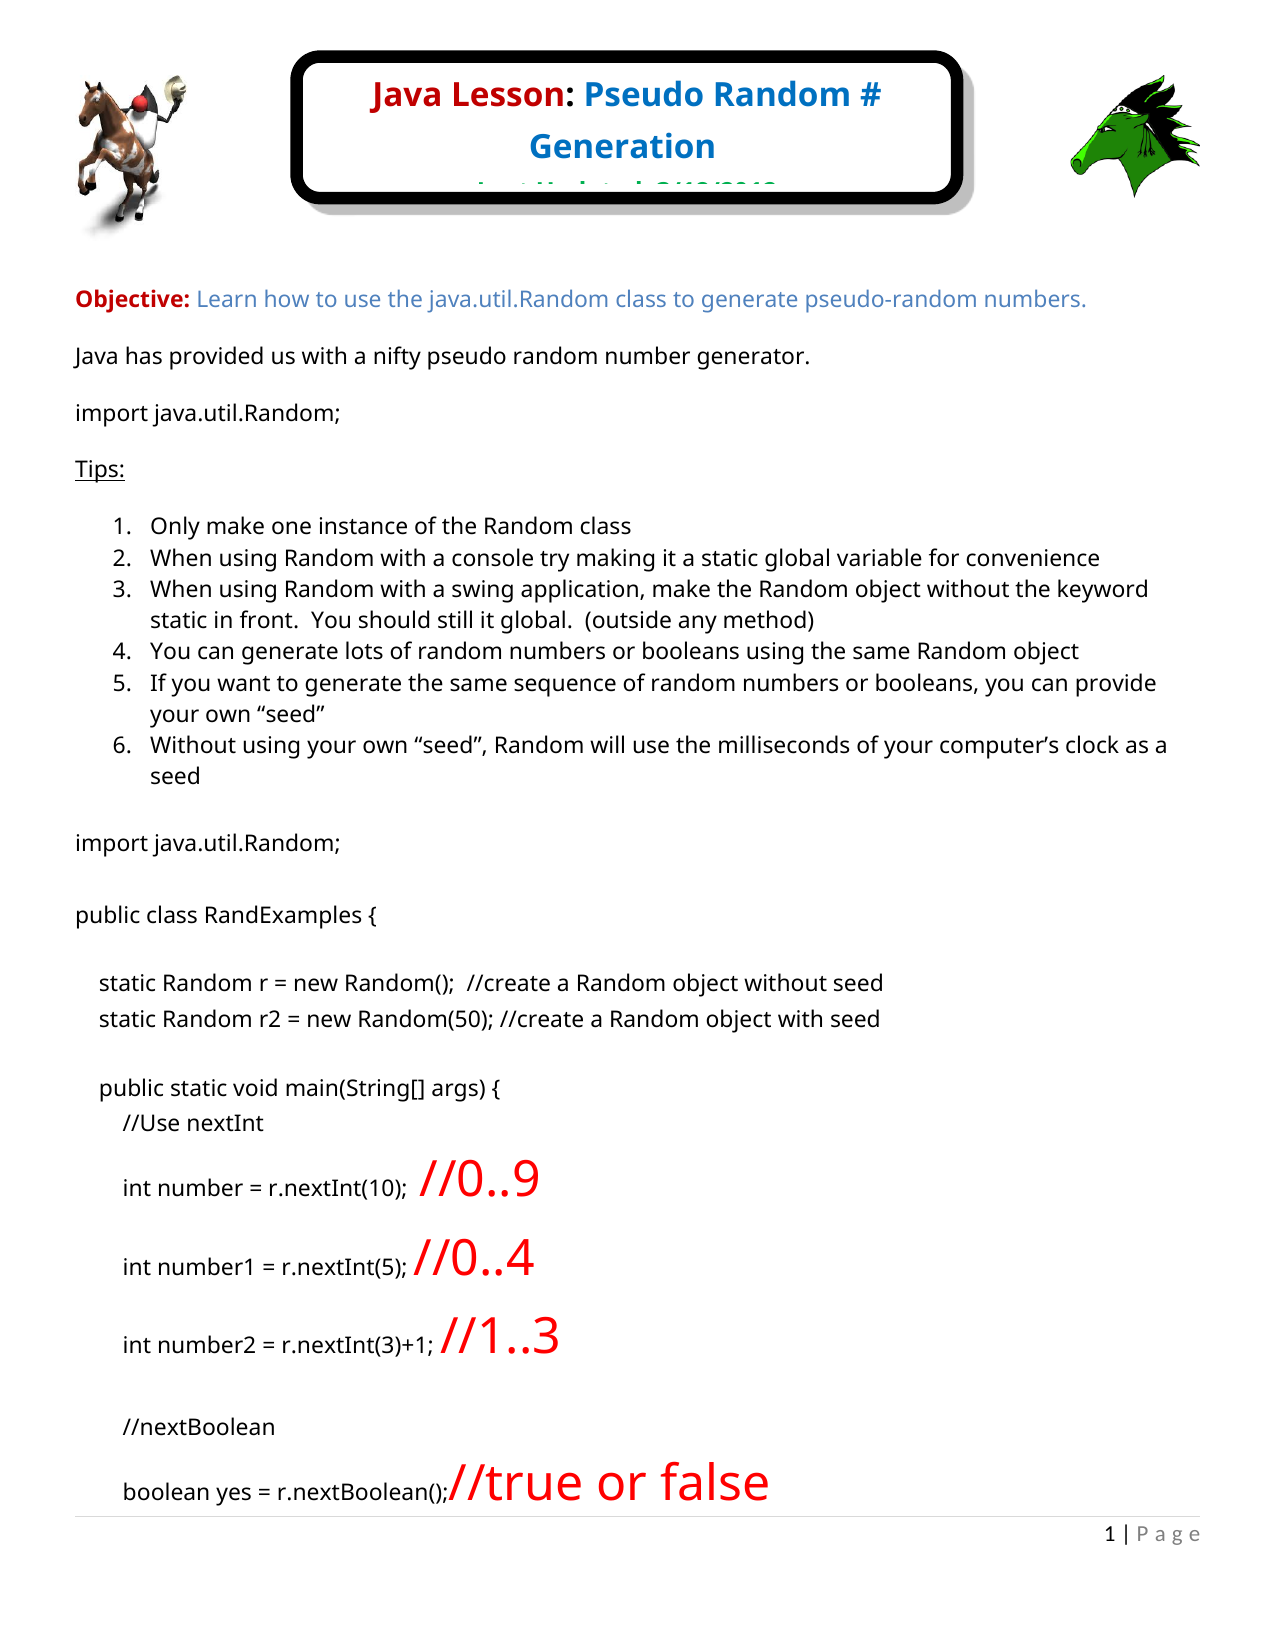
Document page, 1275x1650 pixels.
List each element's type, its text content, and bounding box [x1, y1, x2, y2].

text Objective: Learn how to use the java.util.Random class to generate pseudo-random numbers. [75, 283, 1200, 314]
list If you want to generate the same sequence of random numbers or booleans, you can provide your own “seed” [112, 666, 1200, 729]
text Tips: [75, 453, 1200, 485]
text //Use nextInt [75, 1107, 1200, 1139]
picture [75, 75, 188, 241]
text Java has provided us with a nifty pseudo random number generator. [75, 340, 1200, 371]
text public class RandExamples { [75, 899, 1200, 931]
text public static void main(String[] args) { [75, 1071, 1200, 1103]
list When using Random with a console try making it a static global variable for convenience [112, 541, 1200, 573]
text int number2 = r.nextInt(3)+1; //1..3 [75, 1300, 1200, 1368]
text int number1 = r.nextInt(5); //0..4 [75, 1222, 1200, 1290]
text import java.util.Random; [75, 397, 1200, 428]
text static Random r = new Random(); //create a Random object without seed [75, 967, 1200, 999]
text //nextBoolean [75, 1411, 1200, 1442]
text static Random r2 = new Random(50); //create a Random object with seed [75, 1003, 1200, 1034]
picture [1070, 75, 1200, 198]
list You can generate lots of random numbers or booleans using the same Random object [112, 635, 1200, 666]
text import java.util.Random; [75, 827, 1200, 859]
list Without using your own “seed”, Random will use the milliseconds of your computer’s clock as a seed [112, 729, 1200, 791]
text int number = r.nextInt(10); //0..9 [75, 1143, 1200, 1211]
text boolean yes = r.nextBoolean();//true or false [75, 1446, 1200, 1514]
list When using Random with a swing application, make the Random object without the keyword static in front. You should still it global. (outside any method) [112, 573, 1200, 635]
list Only make one instance of the Random class [112, 510, 1200, 541]
